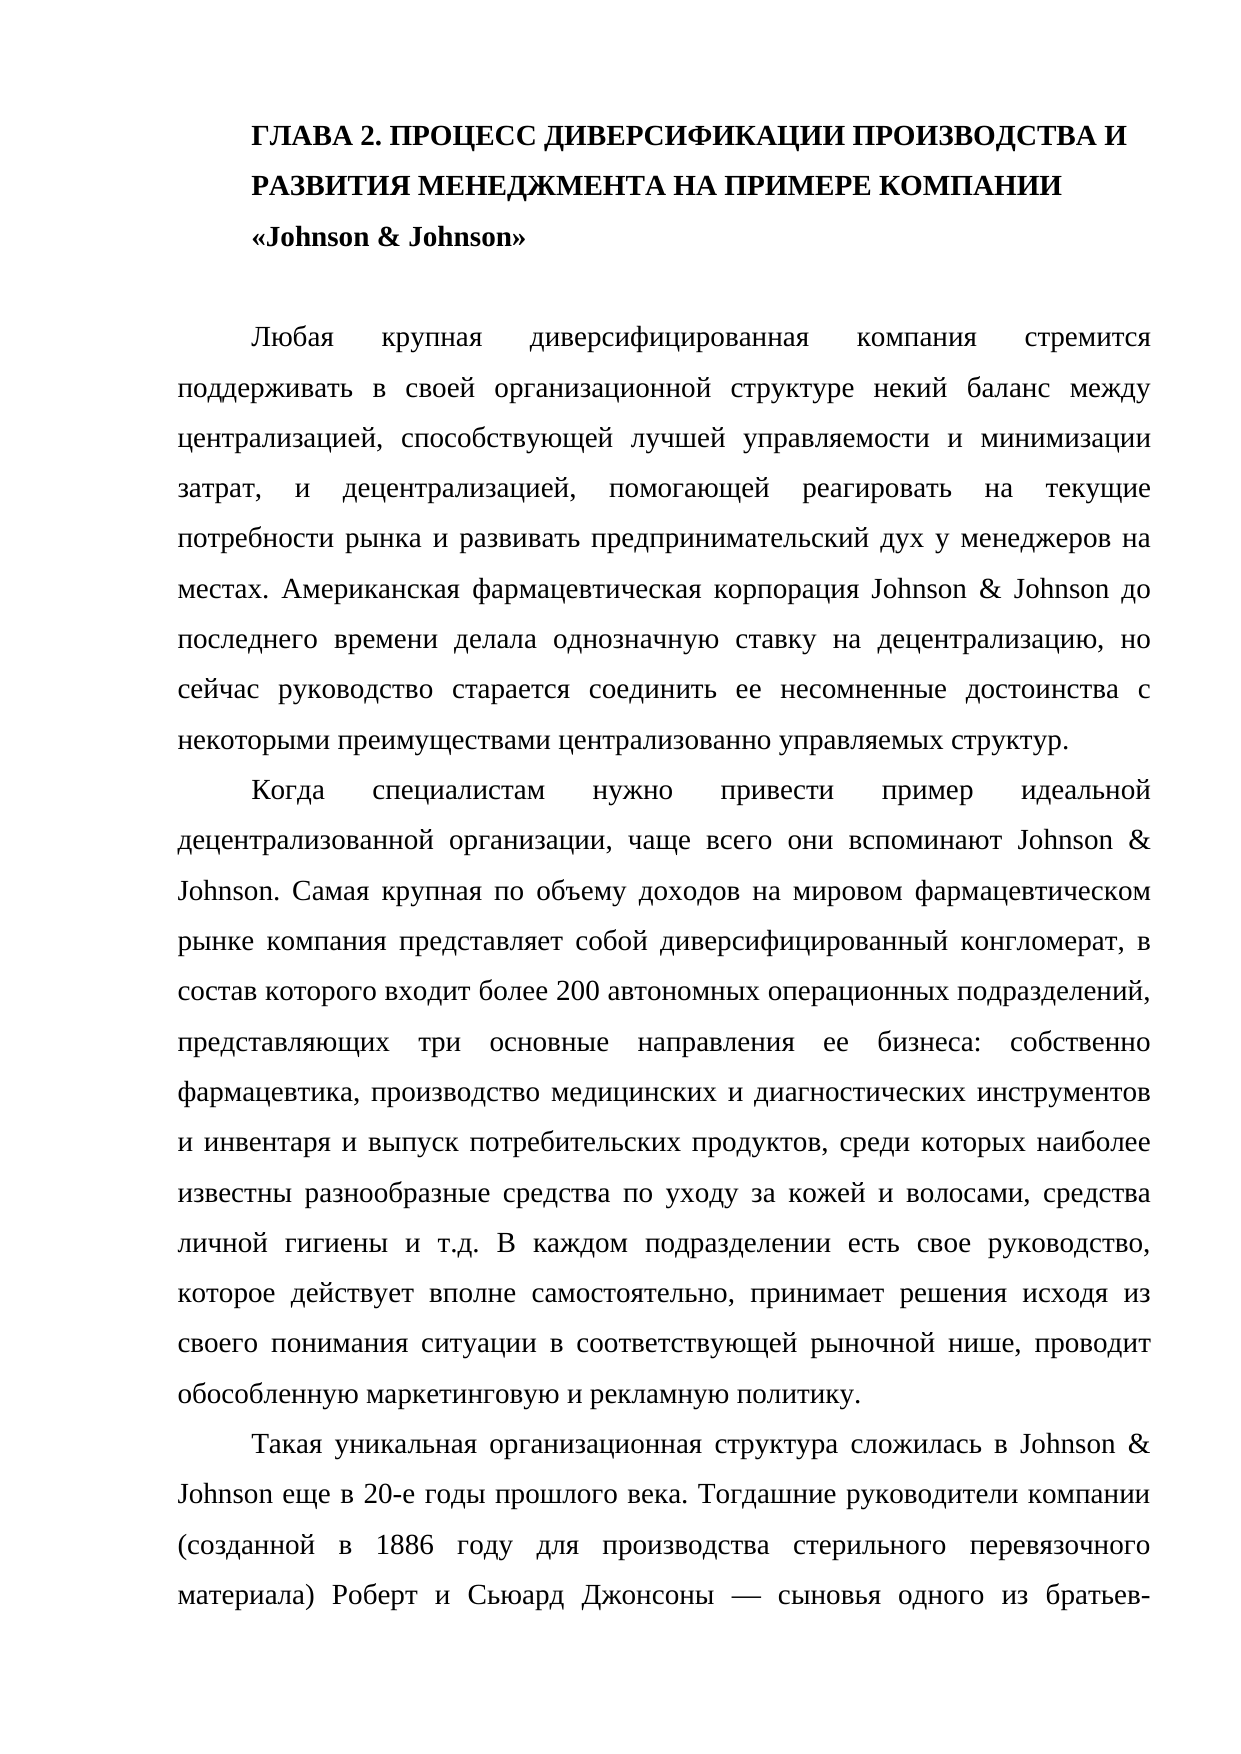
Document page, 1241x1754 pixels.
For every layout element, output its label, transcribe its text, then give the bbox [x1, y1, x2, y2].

subtitle Любая крупная диверсифицированная компания стремится поддерживать в своей организационной структуре некий баланс между централизацией, способствующей лучшей управляемости и минимизации затрат, и децентрализацией, помогающей реагировать на текущие потребности рынка и развивать предпринимательский дух у менеджеров на местах. Американская фармацевтическая корпорация Johnson & Johnson до последнего времени делала однозначную ставку на децентрализацию, но сейчас руководство старается соединить ее несомненные достоинства с некоторыми преимуществами централизованно управляемых структур. [177, 319, 1152, 755]
text «Johnson & Johnson» [177, 219, 1152, 252]
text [177, 1426, 1152, 1611]
text ГЛАВА 2. ПРОЦЕСС ДИВЕРСИФИКАЦИИ ПРОИЗВОДСТВА И [177, 118, 1152, 152]
subtitle Когда специалистам нужно привести пример идеальной децентрализованной организации, чаще всего они вспоминают Johnson & Johnson. Самая крупная по объему доходов на мировом фармацевтическом рынке компания представляет собой диверсифицированный конгломерат, в состав которого входит более 200 автономных операционных подразделений, представляющих три основные направления ее бизнеса: собственно фармацевтика, производство медицинских и диагностических инструментов и инвентаря и выпуск потребительских продуктов, среди которых наиболее известны разнообразные средства по уходу за кожей и волосами, средства личной гигиены и т.д. В каждом подразделении есть свое руководство, которое действует вполне самостоятельно, принимает решения исходя из своего понимания ситуации в соответствующей рыночной нише, проводит обособленную маркетинговую и рекламную политику. [177, 772, 1152, 1409]
text РАЗВИТИЯ МЕНЕДЖМЕНТА НА ПРИМЕРЕ КОМПАНИИ [177, 168, 1152, 202]
